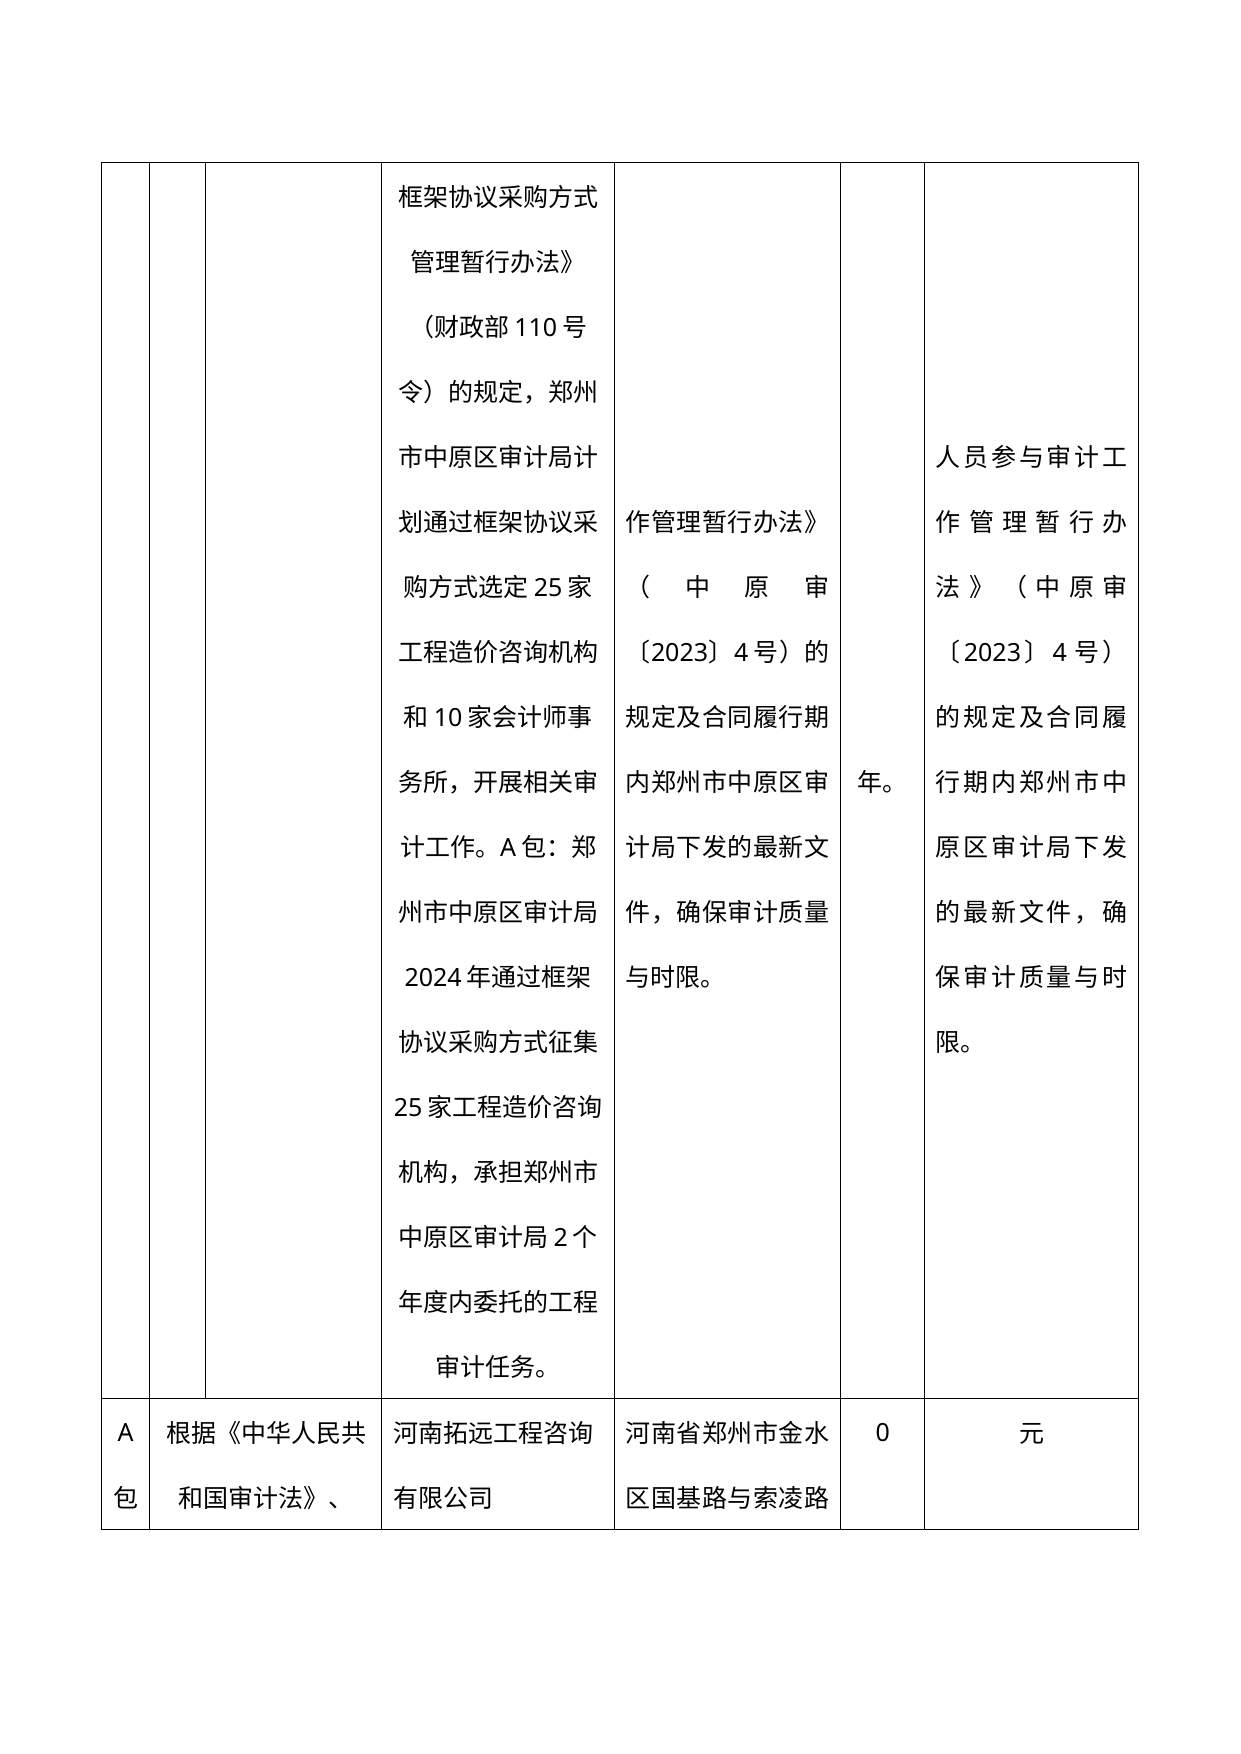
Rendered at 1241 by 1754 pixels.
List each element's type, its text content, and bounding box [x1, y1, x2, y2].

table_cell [925, 163, 1138, 1398]
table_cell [615, 163, 840, 1398]
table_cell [382, 163, 614, 1398]
table_cell 从框架协议签订生效之日起2年。 [841, 163, 924, 1398]
table_cell 0 [841, 1399, 924, 1529]
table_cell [206, 163, 381, 1398]
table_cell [150, 1399, 381, 1529]
table_cell 元 [925, 1399, 1138, 1529]
table_cell 河南拓远工程咨询有限公司 [382, 1399, 614, 1529]
table_cell 1 [150, 163, 205, 1398]
table_cell A包 [102, 1399, 149, 1529]
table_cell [615, 1399, 840, 1529]
